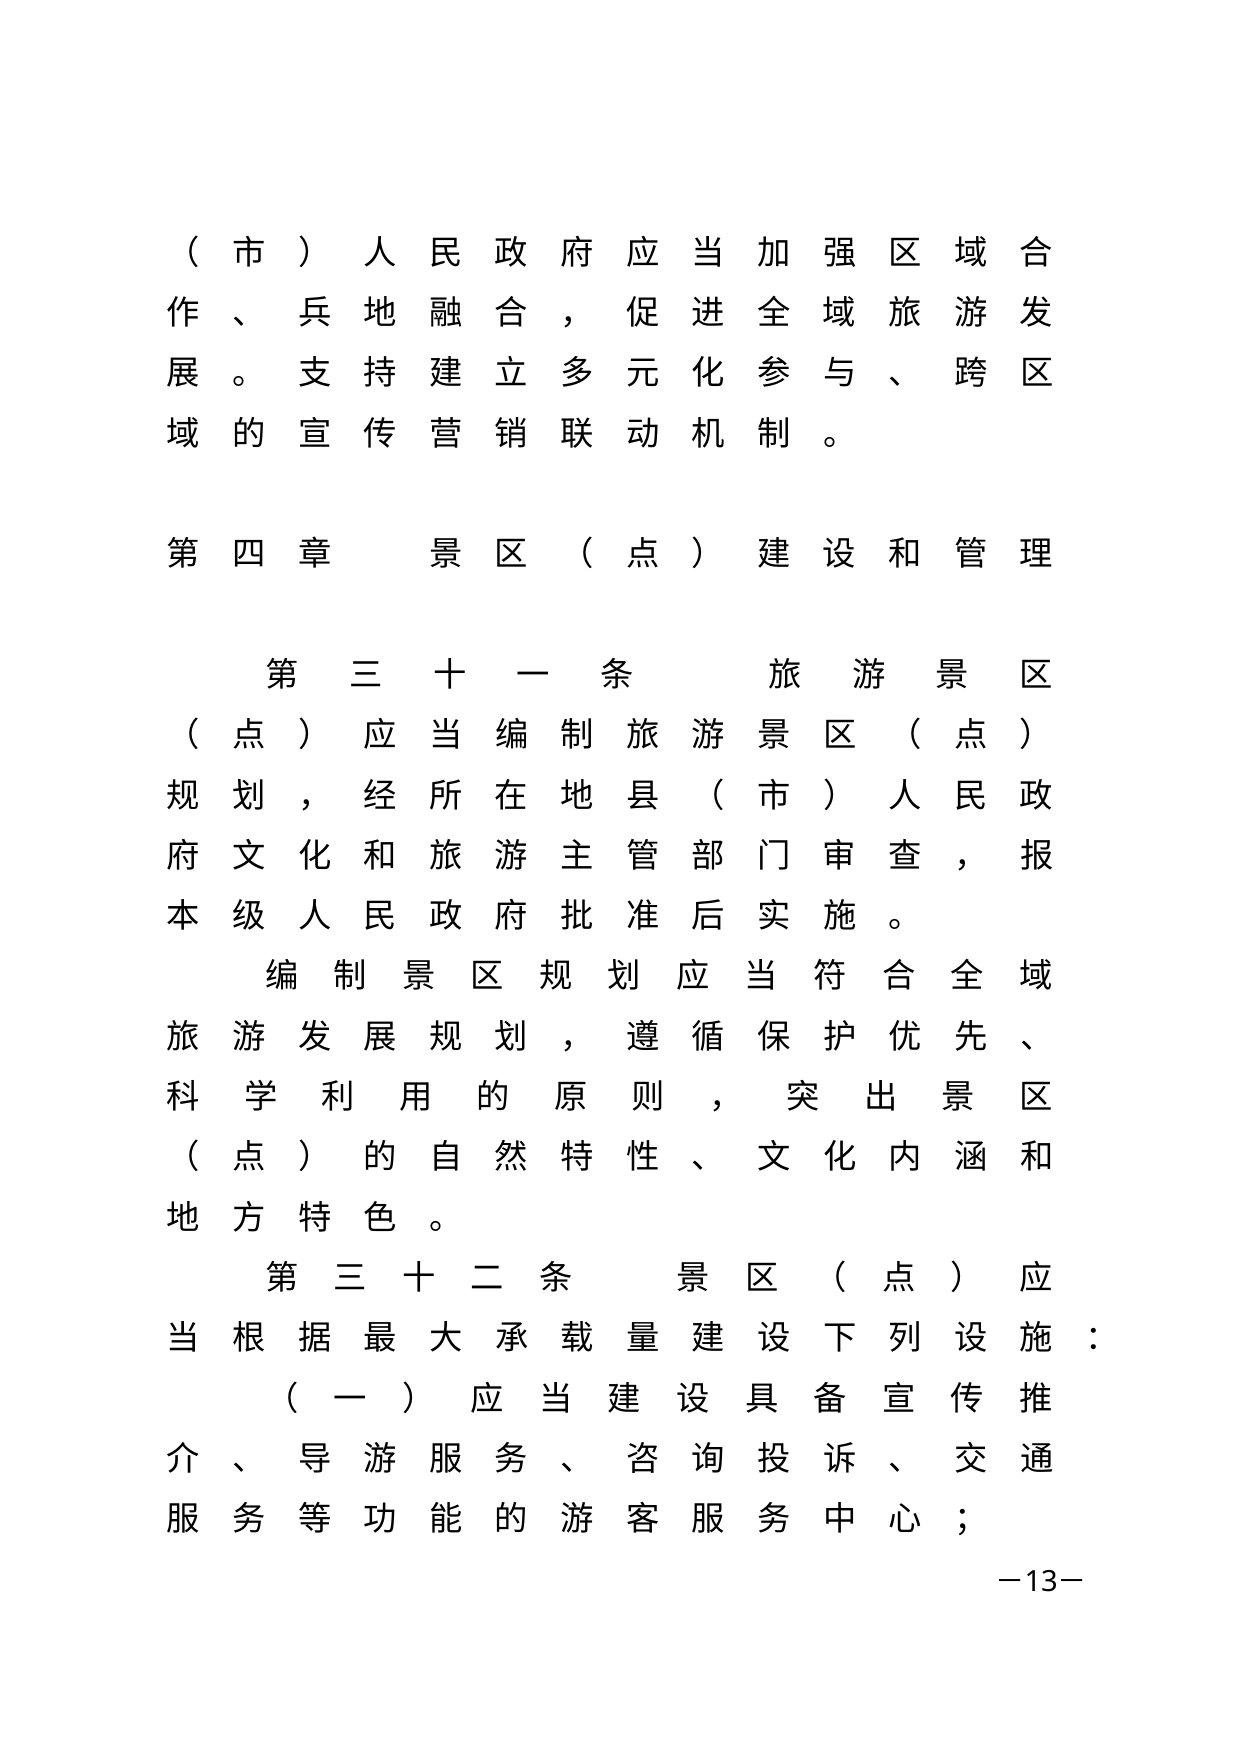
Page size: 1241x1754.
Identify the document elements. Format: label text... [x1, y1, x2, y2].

text 第三十条 自治州、县（市）人民政府应当加强区域合作、兵地融合，促进全域旅游发展。支持建立多元化参与、跨区域的宣传营销联动机制。 [167, 219, 1085, 461]
text 编制景区规划应当符合全域旅游发展规划，遵循保护优先、科学利用的原则，突出景区（点）的自然特性、文化内涵和地方特色。 [167, 943, 1085, 1245]
text 第三十二条 景区（点）应当根据最大承载量建设下列设施： [167, 1245, 1085, 1365]
text （一）应当建设具备宣传推介、导游服务、咨询投诉、交通服务等功能的游客服务中心； [167, 1365, 1085, 1546]
text 第三十一条 旅游景区（点）应当编制旅游景区（点）规划，经所在地县（市）人民政府文化和旅游主管部门审查，报本级人民政府批准后实施。 [167, 642, 1085, 943]
text 第四章 景区（点）建设和管理 [167, 521, 1085, 581]
